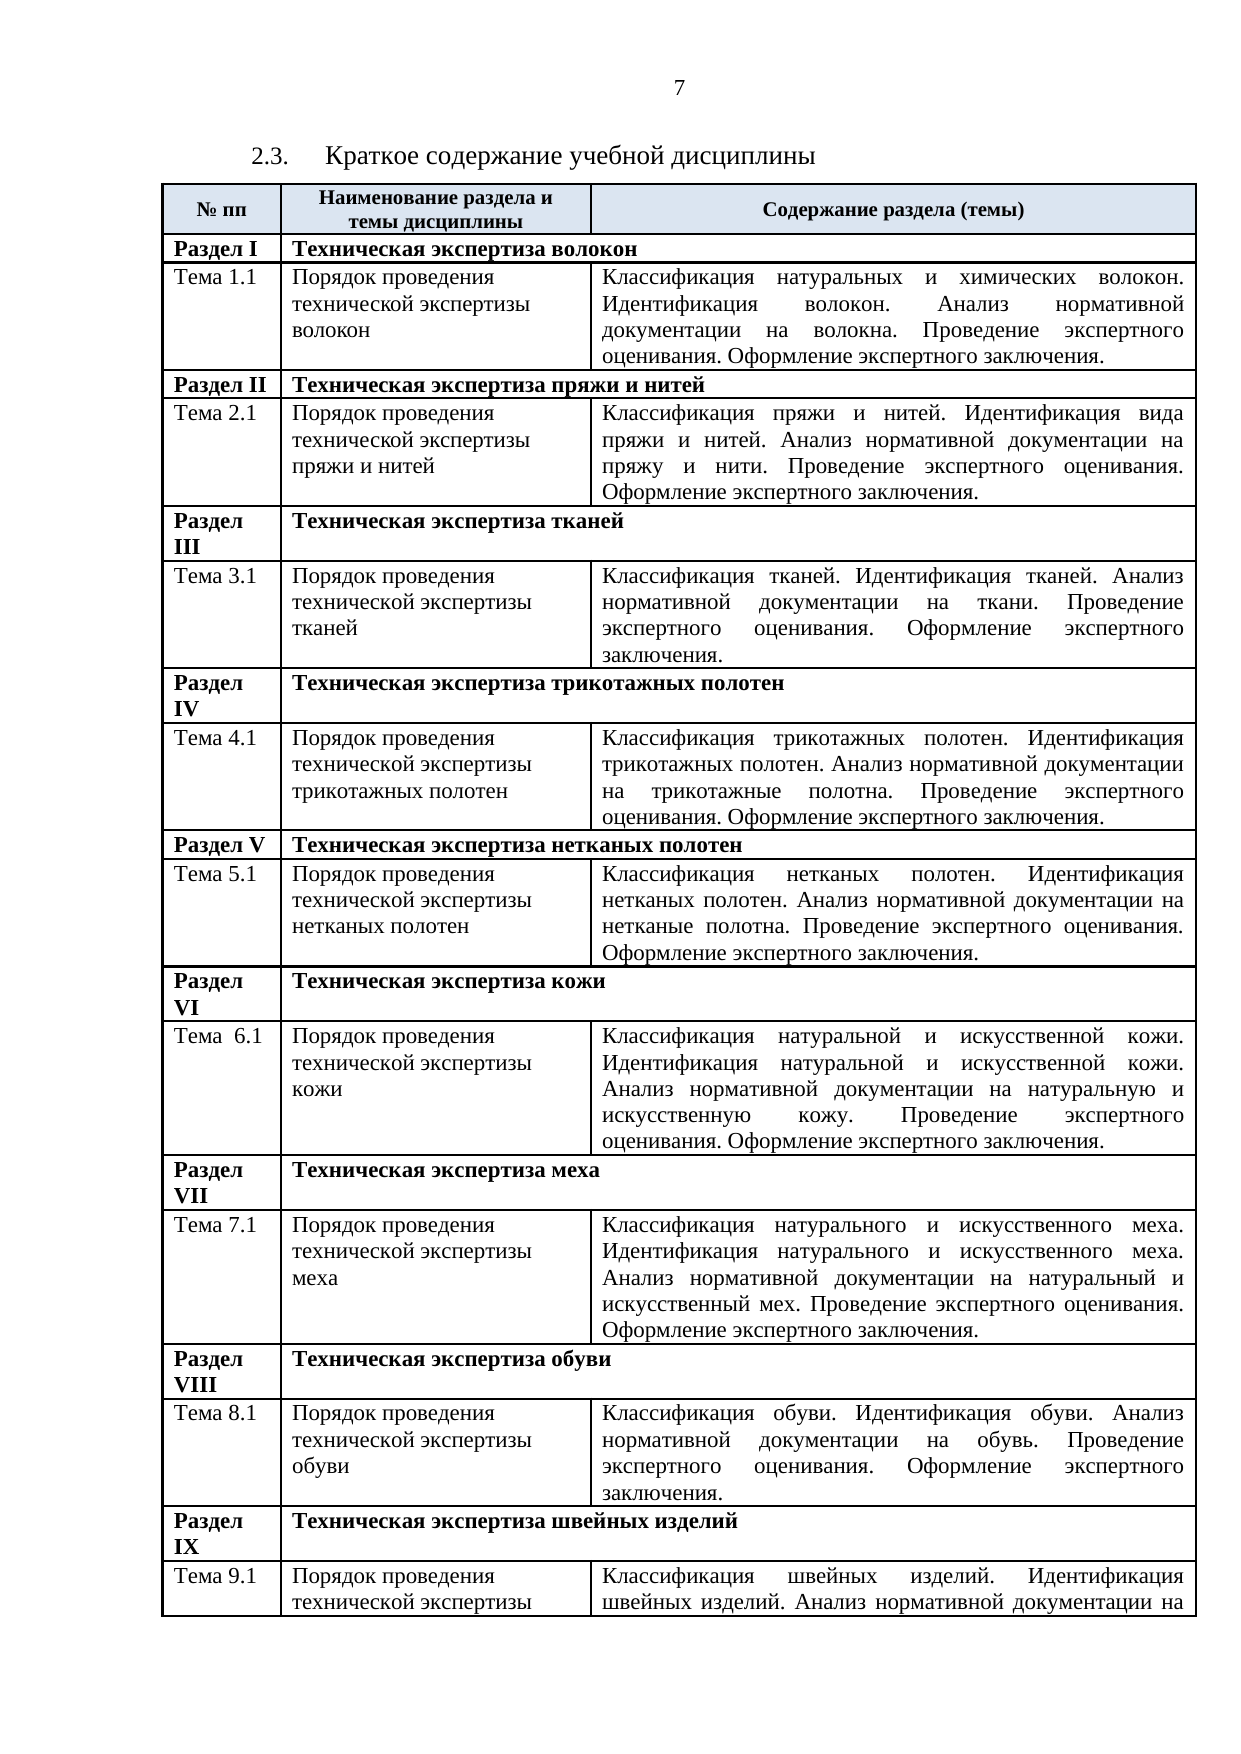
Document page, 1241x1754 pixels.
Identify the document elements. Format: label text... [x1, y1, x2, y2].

table_cell Техническая экспертиза трикотажных полотен [282, 669, 1195, 722]
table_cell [592, 1562, 1195, 1614]
table_header Содержание раздела (темы) [592, 185, 1195, 233]
table_header № пп [164, 185, 280, 233]
table_cell Техническая экспертиза швейных изделий [282, 1507, 1195, 1560]
table_cell Раздел VIII [164, 1345, 280, 1397]
table_cell Техническая экспертиза нетканых полотен [282, 831, 1195, 858]
table_cell Раздел VI [164, 968, 280, 1020]
table_cell Тема 9.1 [164, 1562, 280, 1614]
table_cell Раздел I [164, 235, 280, 261]
table_cell Раздел IV [164, 669, 280, 722]
subtitle Краткое содержание учебной дисциплины [251, 139, 1181, 170]
table_cell Раздел III [164, 507, 280, 559]
table_cell Порядок проведения технической экспертизы обуви [282, 1400, 590, 1505]
table_cell Техническая экспертиза волокон [282, 235, 1195, 261]
table_cell Тема 7.1 [164, 1211, 280, 1343]
table_cell Раздел IX [164, 1507, 280, 1560]
table_cell Тема 4.1 [164, 724, 280, 829]
table_cell Классификация обуви. Идентификация обуви. Анализ нормативной документации на обувь. Проведение экспертного оценивания. Оформление экспертного заключения. [592, 1400, 1195, 1505]
table_cell Тема 3.1 [164, 562, 280, 667]
table_cell Техническая экспертиза меха [282, 1156, 1195, 1209]
table_cell Порядок проведения технической экспертизы тканей [282, 562, 590, 667]
table_cell Тема 1.1 [164, 264, 280, 369]
table_cell Классификация нетканых полотен. Идентификация нетканых полотен. Анализ нормативной документации на нетканые полотна. Проведение экспертного оценивания. Оформление экспертного заключения. [592, 860, 1195, 965]
table_cell Классификация натурального и искусственного меха. Идентификация натурального и искусственного меха. Анализ нормативной документации на натуральный и искусственный мех. Проведение экспертного оценивания. Оформление экспертного заключения. [592, 1211, 1195, 1343]
table_cell Порядок проведения технической экспертизы волокон [282, 264, 590, 369]
table_cell Порядок проведения технической экспертизы нетканых полотен [282, 860, 590, 965]
table_cell Раздел V [164, 831, 280, 858]
table_cell Классификация натуральной и искусственной кожи. Идентификация натуральной и искусственной кожи. Анализ нормативной документации на натуральную и искусственную кожу. Проведение экспертного оценивания. Оформление экспертного заключения. [592, 1022, 1195, 1154]
table_cell Техническая экспертиза обуви [282, 1345, 1195, 1397]
table_cell Порядок проведения технической экспертизы трикотажных полотен [282, 724, 590, 829]
table_cell Техническая экспертиза пряжи и нитей [282, 371, 1195, 397]
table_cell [282, 1562, 590, 1614]
table_cell Порядок проведения технической экспертизы меха [282, 1211, 590, 1343]
table_cell Техническая экспертиза тканей [282, 507, 1195, 559]
table_cell Тема 5.1 [164, 860, 280, 965]
table_cell Раздел II [164, 371, 280, 397]
table_cell Техническая экспертиза кожи [282, 968, 1195, 1020]
table_cell Тема 2.1 [164, 399, 280, 505]
table_cell Тема 8.1 [164, 1400, 280, 1505]
table_cell Порядок проведения технической экспертизы пряжи и нитей [282, 399, 590, 505]
table_cell Раздел VII [164, 1156, 280, 1209]
table_header Наименование раздела и темы дисциплины [282, 185, 590, 233]
table_cell Классификация трикотажных полотен. Идентификация трикотажных полотен. Анализ нормативной документации на трикотажные полотна. Проведение экспертного оценивания. Оформление экспертного заключения. [592, 724, 1195, 829]
table_cell Порядок проведения технической экспертизы кожи [282, 1022, 590, 1154]
table_cell Классификация пряжи и нитей. Идентификация вида пряжи и нитей. Анализ нормативной документации на пряжу и нити. Проведение экспертного оценивания. Оформление экспертного заключения. [592, 399, 1195, 505]
table_cell Классификация натуральных и химических волокон. Идентификация волокон. Анализ нормативной документации на волокна. Проведение экспертного оценивания. Оформление экспертного заключения. [592, 264, 1195, 369]
table_cell Классификация тканей. Идентификация тканей. Анализ нормативной документации на ткани. Проведение экспертного оценивания. Оформление экспертного заключения. [592, 562, 1195, 667]
table_cell Тема 6.1 [164, 1022, 280, 1154]
